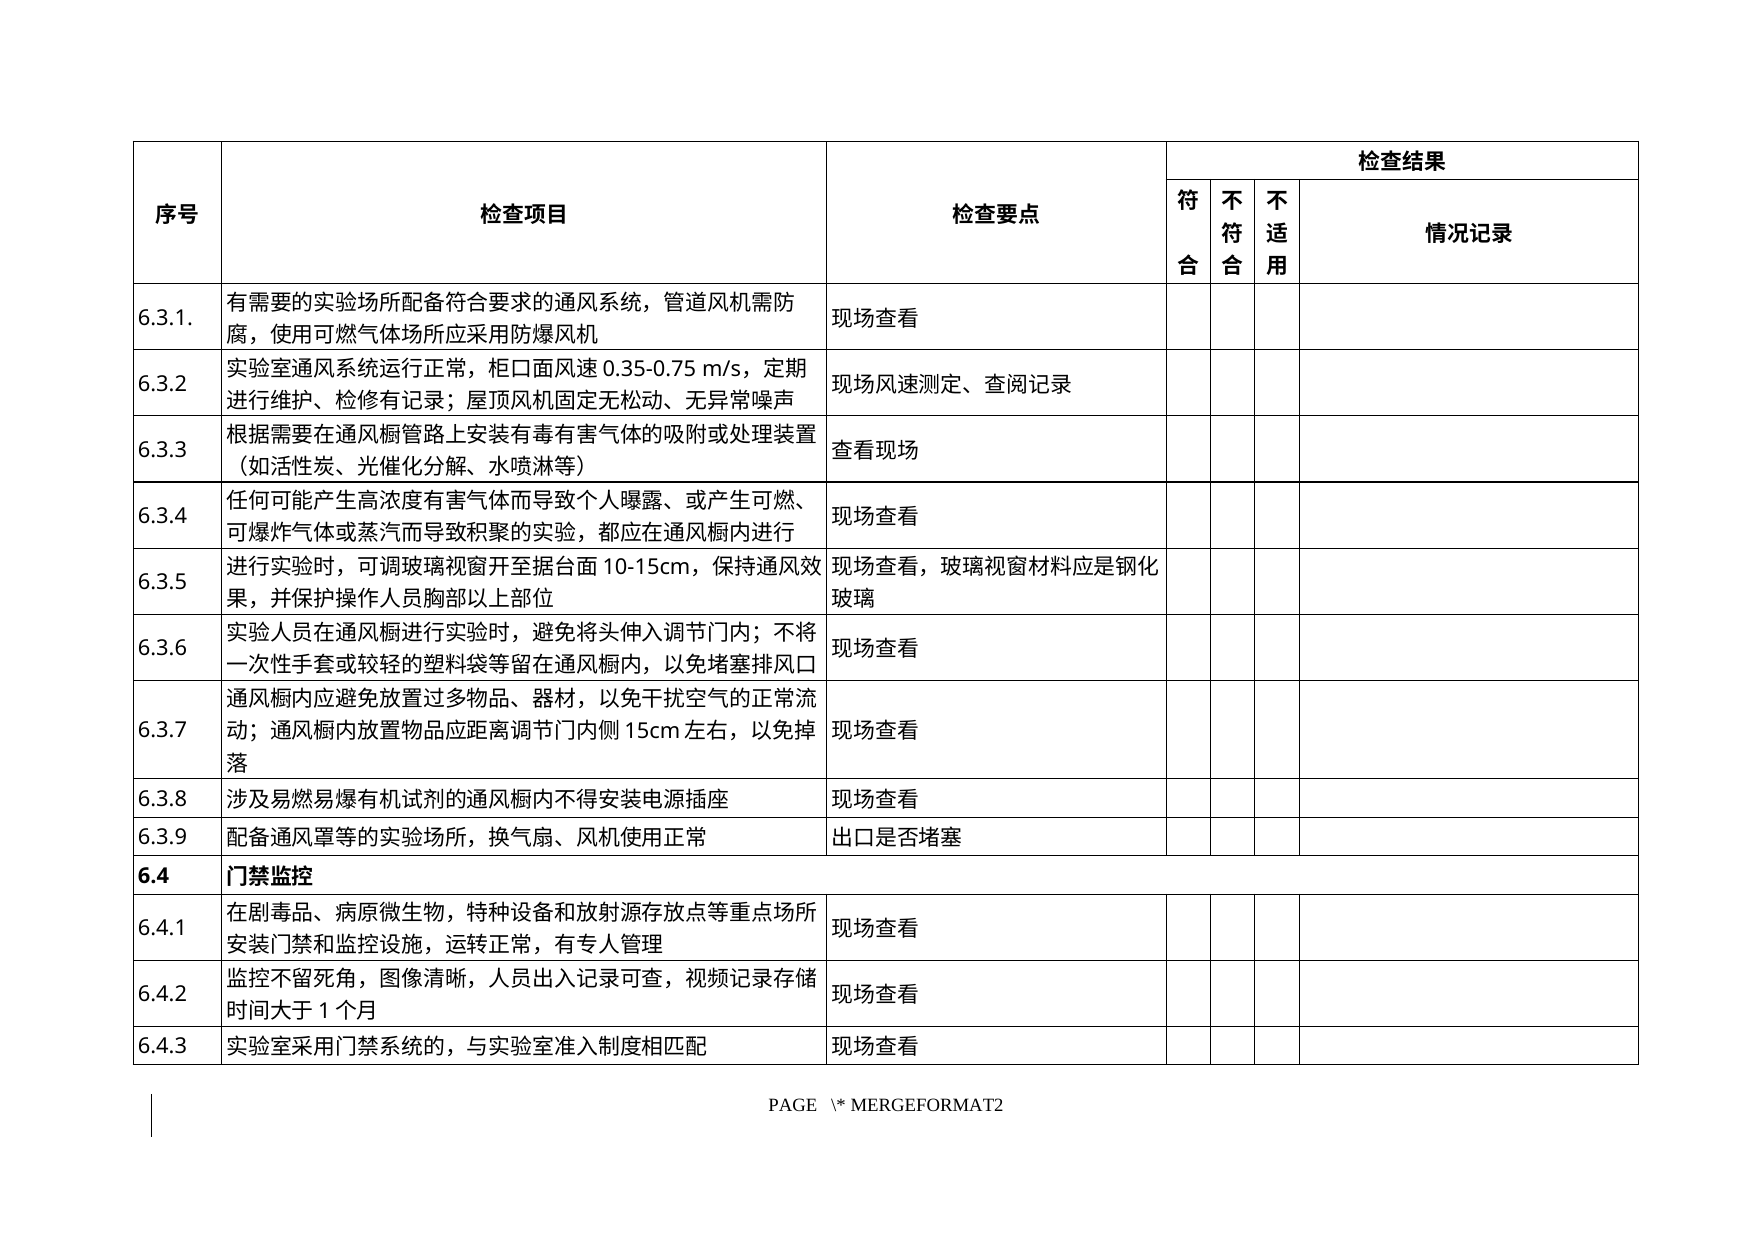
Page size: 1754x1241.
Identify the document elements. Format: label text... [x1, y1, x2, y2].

table_cell 涉及易燃易爆有机试剂的通风橱内不得安装电源插座 [222, 779, 826, 817]
table_cell 门禁监控 [222, 856, 1638, 893]
table_cell [1300, 615, 1638, 679]
table_cell 现场查看 [827, 961, 1166, 1026]
table_cell 6.3.8 [134, 779, 221, 817]
table_cell [1211, 350, 1254, 415]
table_cell 6.3.2 [134, 350, 221, 415]
table_header 检查结果 [1167, 142, 1638, 179]
table_cell 监控不留死角，图像清晰，人员出入记录可查，视频记录存储时间大于1个月 [222, 961, 826, 1026]
table_cell [1300, 961, 1638, 1026]
table_cell [1255, 284, 1299, 349]
table_cell [1167, 1027, 1210, 1064]
table_cell 6.3.4 [134, 483, 221, 547]
table_cell 实验人员在通风橱进行实验时，避免将头伸入调节门内；不将一次性手套或较轻的塑料袋等留在通风橱内，以免堵塞排风口 [222, 615, 826, 679]
table_cell [1300, 284, 1638, 349]
table_cell [1167, 895, 1210, 959]
table_cell [1167, 416, 1210, 481]
table_cell [1167, 961, 1210, 1026]
table_cell [1167, 350, 1210, 415]
table_cell [1211, 779, 1254, 817]
table_cell 通风橱内应避免放置过多物品、器材，以免干扰空气的正常流动；通风橱内放置物品应距离调节门内侧15cm左右，以免掉落 [222, 681, 826, 778]
table_cell [1300, 818, 1638, 855]
table_cell 配备通风罩等的实验场所，换气扇、风机使用正常 [222, 818, 826, 855]
table_cell 现场风速测定、查阅记录 [827, 350, 1166, 415]
table_cell [1167, 284, 1210, 349]
table_cell 现场查看 [827, 681, 1166, 778]
table_cell [1255, 350, 1299, 415]
table_cell [1300, 416, 1638, 481]
table_cell [1211, 818, 1254, 855]
table_cell [1300, 1027, 1638, 1064]
table_cell 6.3.3 [134, 416, 221, 481]
table_cell [1255, 895, 1299, 959]
table_cell [1255, 549, 1299, 613]
table_cell [1211, 895, 1254, 959]
table_cell 有需要的实验场所配备符合要求的通风系统，管道风机需防腐，使用可燃气体场所应采用防爆风机 [222, 284, 826, 349]
table_cell 查看现场 [827, 416, 1166, 481]
table_cell [1255, 779, 1299, 817]
table_cell 出口是否堵塞 [827, 818, 1166, 855]
table_cell [1255, 961, 1299, 1026]
table_cell 现场查看 [827, 1027, 1166, 1064]
table_header 检查项目 [222, 142, 826, 283]
table_cell 根据需要在通风橱管路上安装有毒有害气体的吸附或处理装置（如活性炭、光催化分解、水喷淋等） [222, 416, 826, 481]
table_cell 不 符 合 [1211, 180, 1254, 283]
table_cell 现场查看 [827, 779, 1166, 817]
table_cell [1167, 615, 1210, 679]
table_cell 6.4.3 [134, 1027, 221, 1064]
table_cell 实验室采用门禁系统的，与实验室准入制度相匹配 [222, 1027, 826, 1064]
table_cell [1255, 615, 1299, 679]
table_cell 情况记录 [1300, 180, 1638, 283]
table_cell 6.4 [134, 856, 221, 893]
table_cell [1211, 483, 1254, 547]
table_cell [1167, 681, 1210, 778]
table_cell 6.3.6 [134, 615, 221, 679]
table_cell [1167, 779, 1210, 817]
table_cell [1211, 549, 1254, 613]
table_cell [1211, 681, 1254, 778]
table_cell [1167, 549, 1210, 613]
table_cell [1300, 549, 1638, 613]
table_cell [1255, 416, 1299, 481]
table_cell [1300, 483, 1638, 547]
table_cell 现场查看 [827, 895, 1166, 959]
table_cell [1300, 779, 1638, 817]
table_cell [1255, 483, 1299, 547]
table_cell 现场查看 [827, 284, 1166, 349]
table_cell 现场查看 [827, 483, 1166, 547]
table_cell [1167, 818, 1210, 855]
table_cell 6.3.5 [134, 549, 221, 613]
table_cell 6.4.1 [134, 895, 221, 959]
table_cell [1167, 483, 1210, 547]
table_cell 6.3.1. [134, 284, 221, 349]
table_header 序号 [134, 142, 221, 283]
table_cell [1211, 284, 1254, 349]
table_cell [1255, 681, 1299, 778]
table_cell [1211, 961, 1254, 1026]
table_cell [1211, 1027, 1254, 1064]
table_cell [1300, 350, 1638, 415]
table_cell 6.4.2 [134, 961, 221, 1026]
table_cell 不 适 用 [1255, 180, 1299, 283]
table_cell 进行实验时，可调玻璃视窗开至据台面10-15cm，保持通风效果，并保护操作人员胸部以上部位 [222, 549, 826, 613]
table_cell [1255, 818, 1299, 855]
table_cell 现场查看，玻璃视窗材料应是钢化玻璃 [827, 549, 1166, 613]
table_cell [1211, 615, 1254, 679]
table_cell 任何可能产生高浓度有害气体而导致个人曝露、或产生可燃、可爆炸气体或蒸汽而导致积聚的实验，都应在通风橱内进行 [222, 483, 826, 547]
table_cell 6.3.7 [134, 681, 221, 778]
table_header 检查要点 [827, 142, 1166, 283]
table_cell 实验室通风系统运行正常，柜口面风速0.35-0.75 m/s，定期进行维护、检修有记录；屋顶风机固定无松动、无异常噪声 [222, 350, 826, 415]
table_cell 6.3.9 [134, 818, 221, 855]
table_cell [1211, 416, 1254, 481]
table_cell [1255, 1027, 1299, 1064]
table_cell [1300, 681, 1638, 778]
table_cell 符 合 [1167, 180, 1210, 283]
table_cell 现场查看 [827, 615, 1166, 679]
table_cell 在剧毒品、病原微生物，特种设备和放射源存放点等重点场所安装门禁和监控设施，运转正常，有专人管理 [222, 895, 826, 959]
table_cell [1300, 895, 1638, 959]
